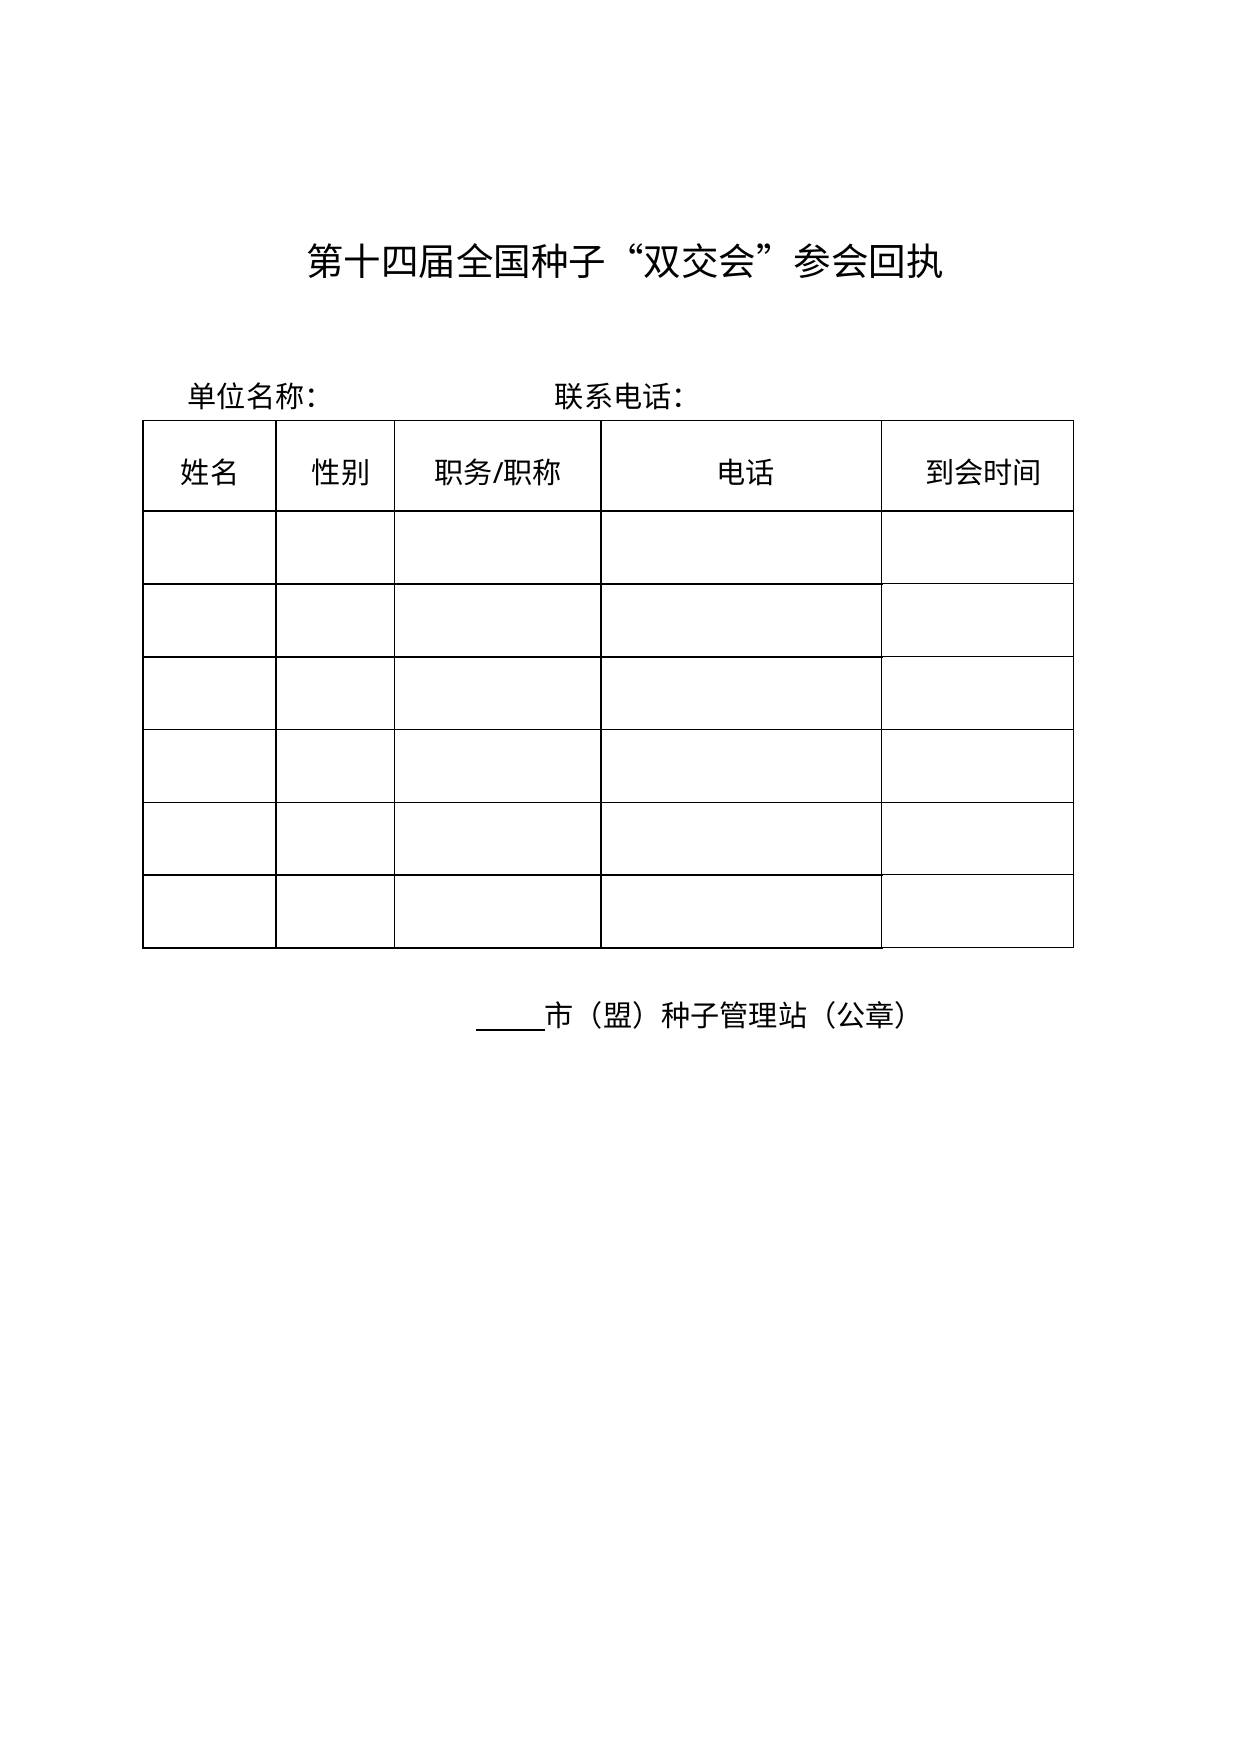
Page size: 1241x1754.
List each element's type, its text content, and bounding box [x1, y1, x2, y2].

table_cell [602, 512, 881, 583]
table_cell [395, 876, 600, 947]
table_header 姓名 [144, 421, 275, 510]
table_cell [144, 730, 275, 802]
table_cell [395, 730, 600, 802]
table_cell [602, 803, 881, 874]
table_header 性别 [277, 421, 394, 510]
table_cell [395, 658, 600, 729]
table_header 电话 [602, 421, 881, 510]
text 市（盟）种子管理站（公章） [187, 981, 1053, 1046]
table_cell [144, 803, 275, 874]
table_cell [277, 658, 394, 729]
table_cell [602, 730, 881, 802]
table_header 职务/职称 [395, 421, 600, 510]
table_cell [144, 876, 275, 947]
table_cell [602, 876, 881, 947]
table_cell [602, 658, 881, 729]
table_cell [882, 803, 1073, 874]
table_header 到会时间 [882, 421, 1073, 510]
table_cell [882, 512, 1073, 583]
table_cell [277, 730, 394, 802]
table_cell [882, 875, 1073, 947]
table_cell [277, 803, 394, 874]
table_cell [882, 730, 1073, 802]
table_cell [144, 658, 275, 729]
table_cell [602, 585, 881, 656]
text 单位名称： 联系电话： [187, 357, 1061, 419]
table_cell [882, 657, 1073, 729]
table_cell [395, 585, 600, 656]
text 第十四届全国种子“双交会”参会回执 [187, 227, 1053, 292]
table_cell [882, 584, 1073, 656]
table_cell [144, 512, 275, 583]
table_cell [395, 512, 600, 583]
table_cell [277, 876, 394, 947]
table_cell [277, 585, 394, 656]
table_cell [277, 512, 394, 583]
table_cell [395, 803, 600, 874]
table_cell [144, 585, 275, 656]
